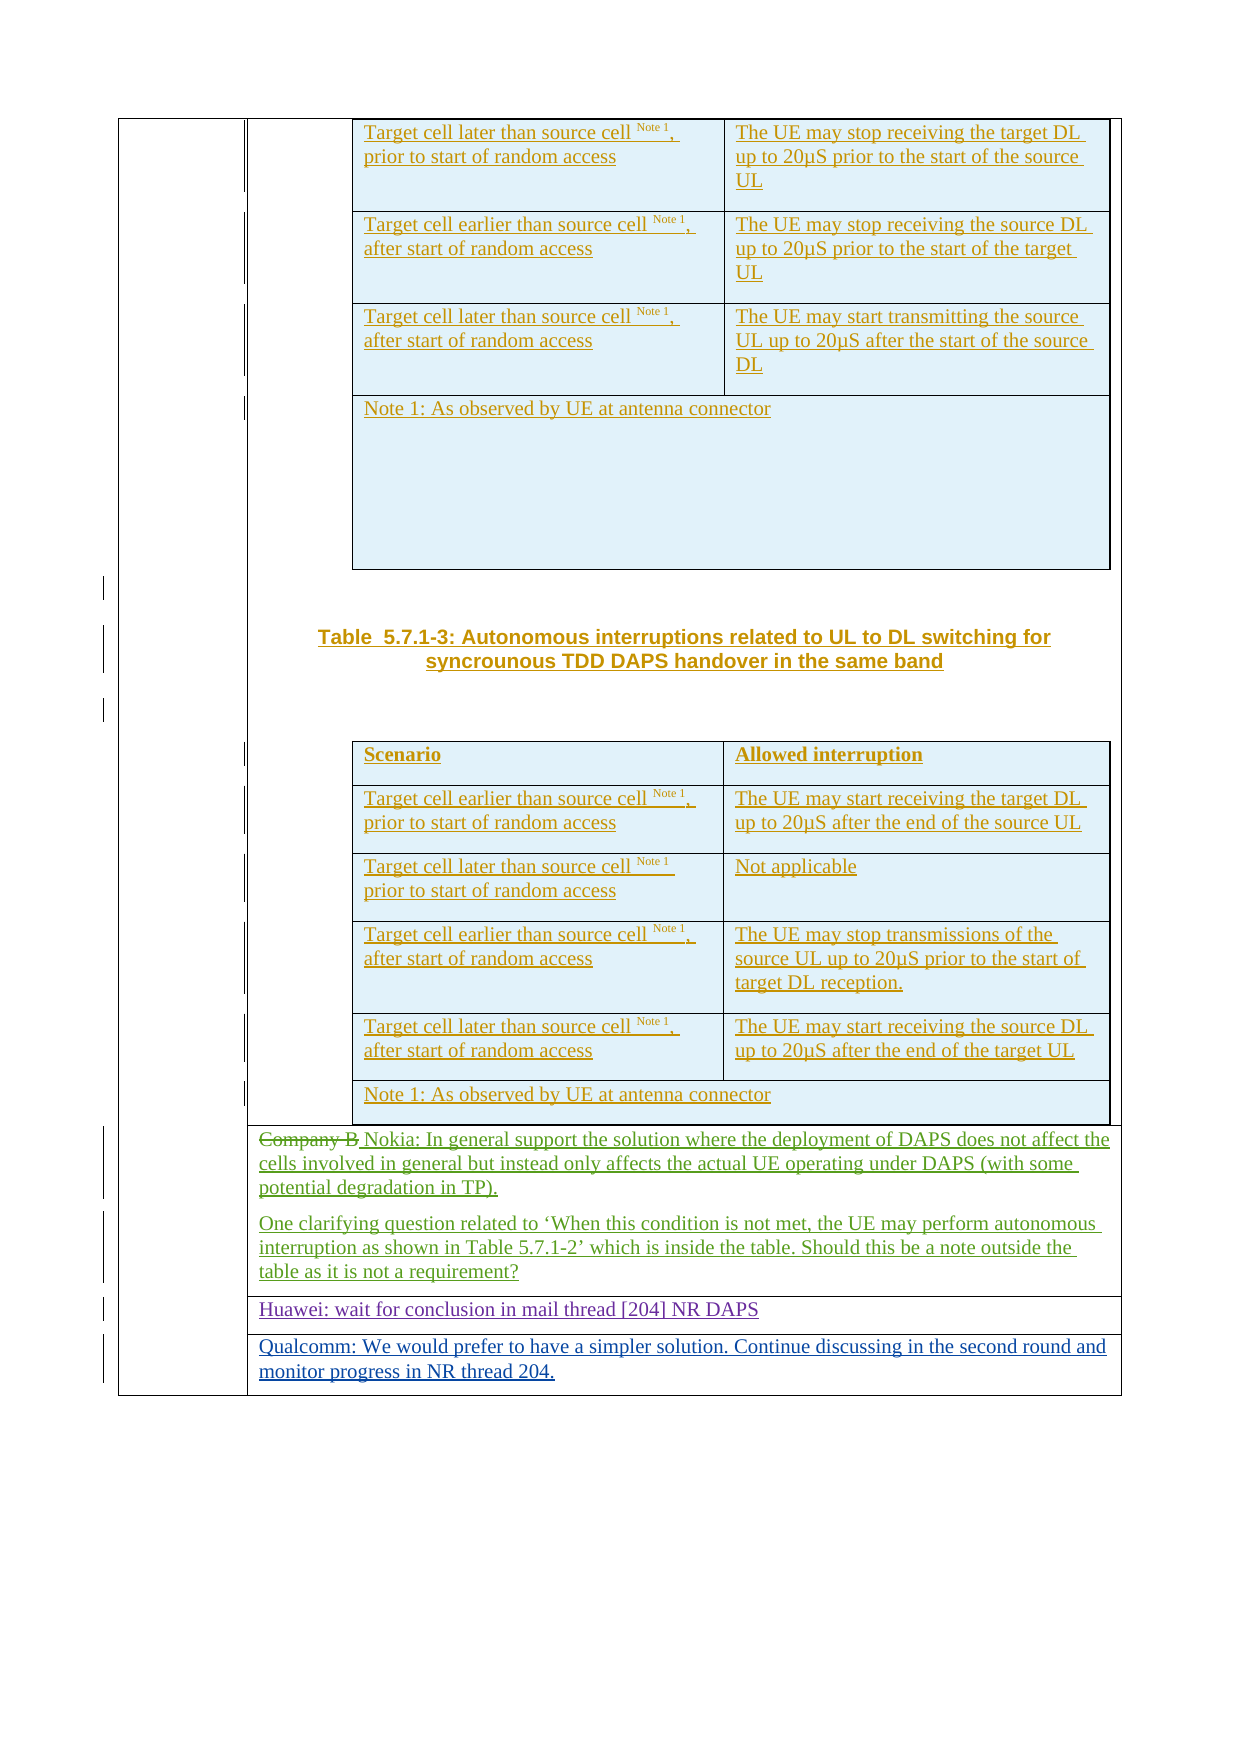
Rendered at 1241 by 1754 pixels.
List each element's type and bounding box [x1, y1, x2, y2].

table_cell [248, 119, 1121, 1125]
table_cell [248, 1335, 1121, 1395]
table_cell [248, 1126, 1121, 1296]
table_cell [119, 119, 247, 1395]
table_cell [248, 1297, 1121, 1333]
